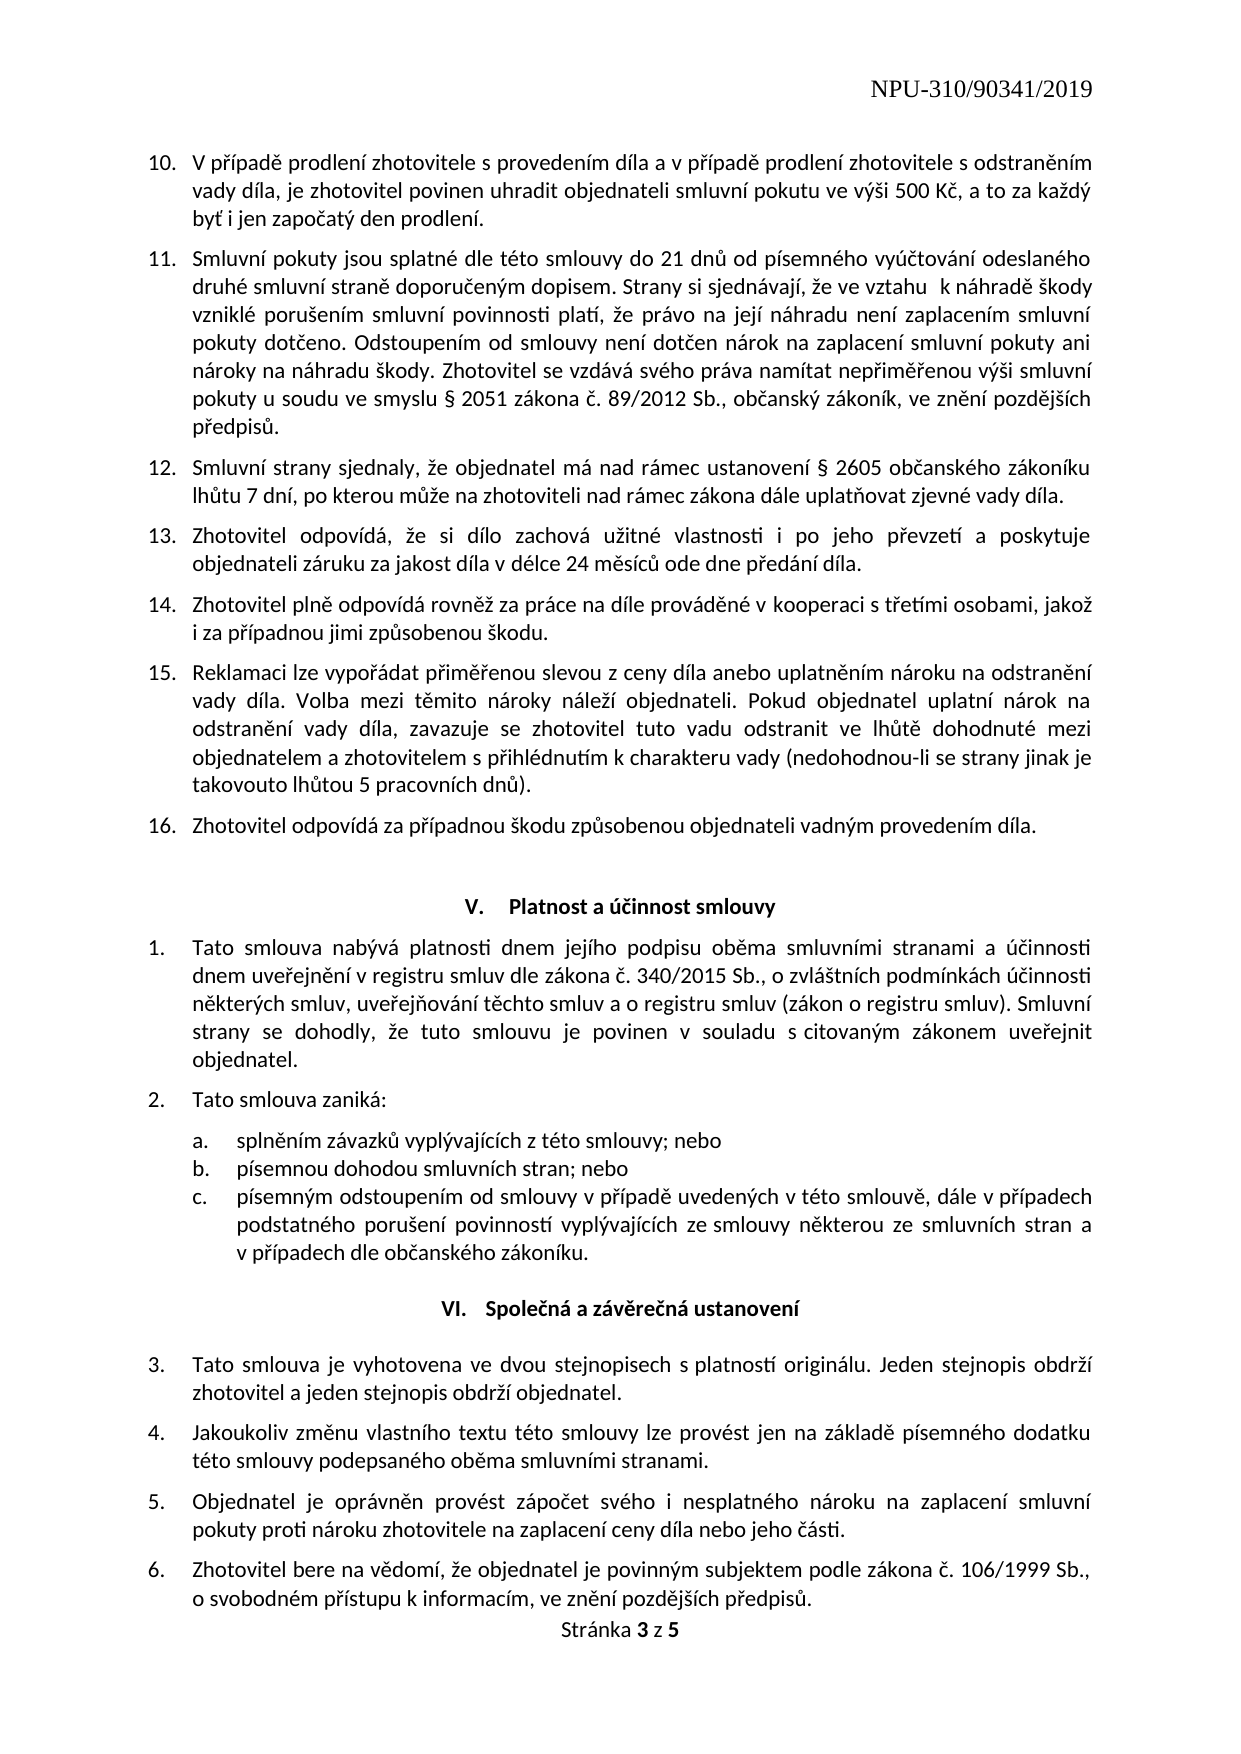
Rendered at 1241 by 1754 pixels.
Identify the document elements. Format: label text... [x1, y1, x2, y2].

list Tato smlouva nabývá platnosti dnem jejího podpisu oběma smluvními stranami a účinnosti dnem uveřejnění v registru smluv dle zákona č. 340/2015 Sb., o zvláštních podmínkách účinnosti některých smluv, uveřejňování těchto smluv a o registru smluv (zákon o registru smluv). Smluvní strany se dohodly, že tuto smlouvu je povinen v souladu s citovaným zákonem uveřejnit objednatel. [148, 933, 1092, 1073]
list splněním závazků vyplývajících z této smlouvy; nebo [192, 1126, 1092, 1154]
list Smluvní pokuty jsou splatné dle této smlouvy do 21 dnů od písemného vyúčtování odeslaného druhé smluvní straně doporučeným dopisem. Strany si sjednávají, že ve vztahu k náhradě škody vzniklé porušením smluvní povinnosti platí, že právo na její náhradu není zaplacením smluvní pokuty dotčeno. Odstoupením od smlouvy není dotčen nárok na zaplacení smluvní pokuty ani nároky na náhradu škody. Zhotovitel se vzdává svého práva namítat nepřiměřenou výši smluvní pokuty u soudu ve smyslu § 2051 zákona č. 89/2012 Sb., občanský zákoník, ve znění pozdějších předpisů. [148, 244, 1092, 440]
list Objednatel je oprávněn provést zápočet svého i nesplatného nároku na zaplacení smluvní pokuty proti nároku zhotovitele na zaplacení ceny díla nebo jeho části. [148, 1487, 1092, 1543]
list Zhotovitel odpovídá za případnou škodu způsobenou objednateli vadným provedením díla. [148, 811, 1092, 839]
list V případě prodlení zhotovitele s provedením díla a v případě prodlení zhotovitele s odstraněním vady díla, je zhotovitel povinen uhradit objednateli smluvní pokutu ve výši 500 Kč, a to za každý byť i jen započatý den prodlení. [148, 148, 1092, 232]
list Jakoukoliv změnu vlastního textu této smlouvy lze provést jen na základě písemného dodatku této smlouvy podepsaného oběma smluvními stranami. [148, 1418, 1092, 1474]
list Zhotovitel plně odpovídá rovněž za práce na díle prováděné v kooperaci s třetími osobami, jakož i za případnou jimi způsobenou škodu. [148, 590, 1092, 646]
list Zhotovitel odpovídá, že si dílo zachová užitné vlastnosti i po jeho převzetí a poskytuje objednateli záruku za jakost díla v délce 24 měsíců ode dne předání díla. [148, 521, 1092, 577]
list Tato smlouva je vyhotovena ve dvou stejnopisech s platností originálu. Jeden stejnopis obdrží zhotovitel a jeden stejnopis obdrží objednatel. [148, 1350, 1092, 1406]
list Společná a závěrečná ustanovení [148, 1294, 1092, 1322]
list písemnou dohodou smluvních stran; nebo [192, 1154, 1092, 1182]
list písemným odstoupením od smlouvy v případě uvedených v této smlouvě, dále v případech podstatného porušení povinností vyplývajících ze smlouvy některou ze smluvních stran a v případech dle občanského zákoníku. [192, 1182, 1092, 1266]
list Reklamaci lze vypořádat přiměřenou slevou z ceny díla anebo uplatněním nároku na odstranění vady díla. Volba mezi těmito nároky náleží objednateli. Pokud objednatel uplatní nárok na odstranění vady díla, zavazuje se zhotovitel tuto vadu odstranit ve lhůtě dohodnuté mezi objednatelem a zhotovitelem s přihlédnutím k charakteru vady (nedohodnou-li se strany jinak je takovouto lhůtou 5 pracovních dnů). [148, 658, 1092, 799]
list Smluvní strany sjednaly, že objednatel má nad rámec ustanovení § 2605 občanského zákoníku lhůtu 7 dní, po kterou může na zhotoviteli nad rámec zákona dále uplatňovat zjevné vady díla. [148, 453, 1092, 509]
list Zhotovitel bere na vědomí, že objednatel je povinným subjektem podle zákona č. 106/1999 Sb., o svobodném přístupu k informacím, ve znění pozdějších předpisů. [148, 1556, 1092, 1612]
list Platnost a účinnost smlouvy [148, 892, 1092, 920]
list Tato smlouva zaniká: [148, 1085, 1092, 1113]
